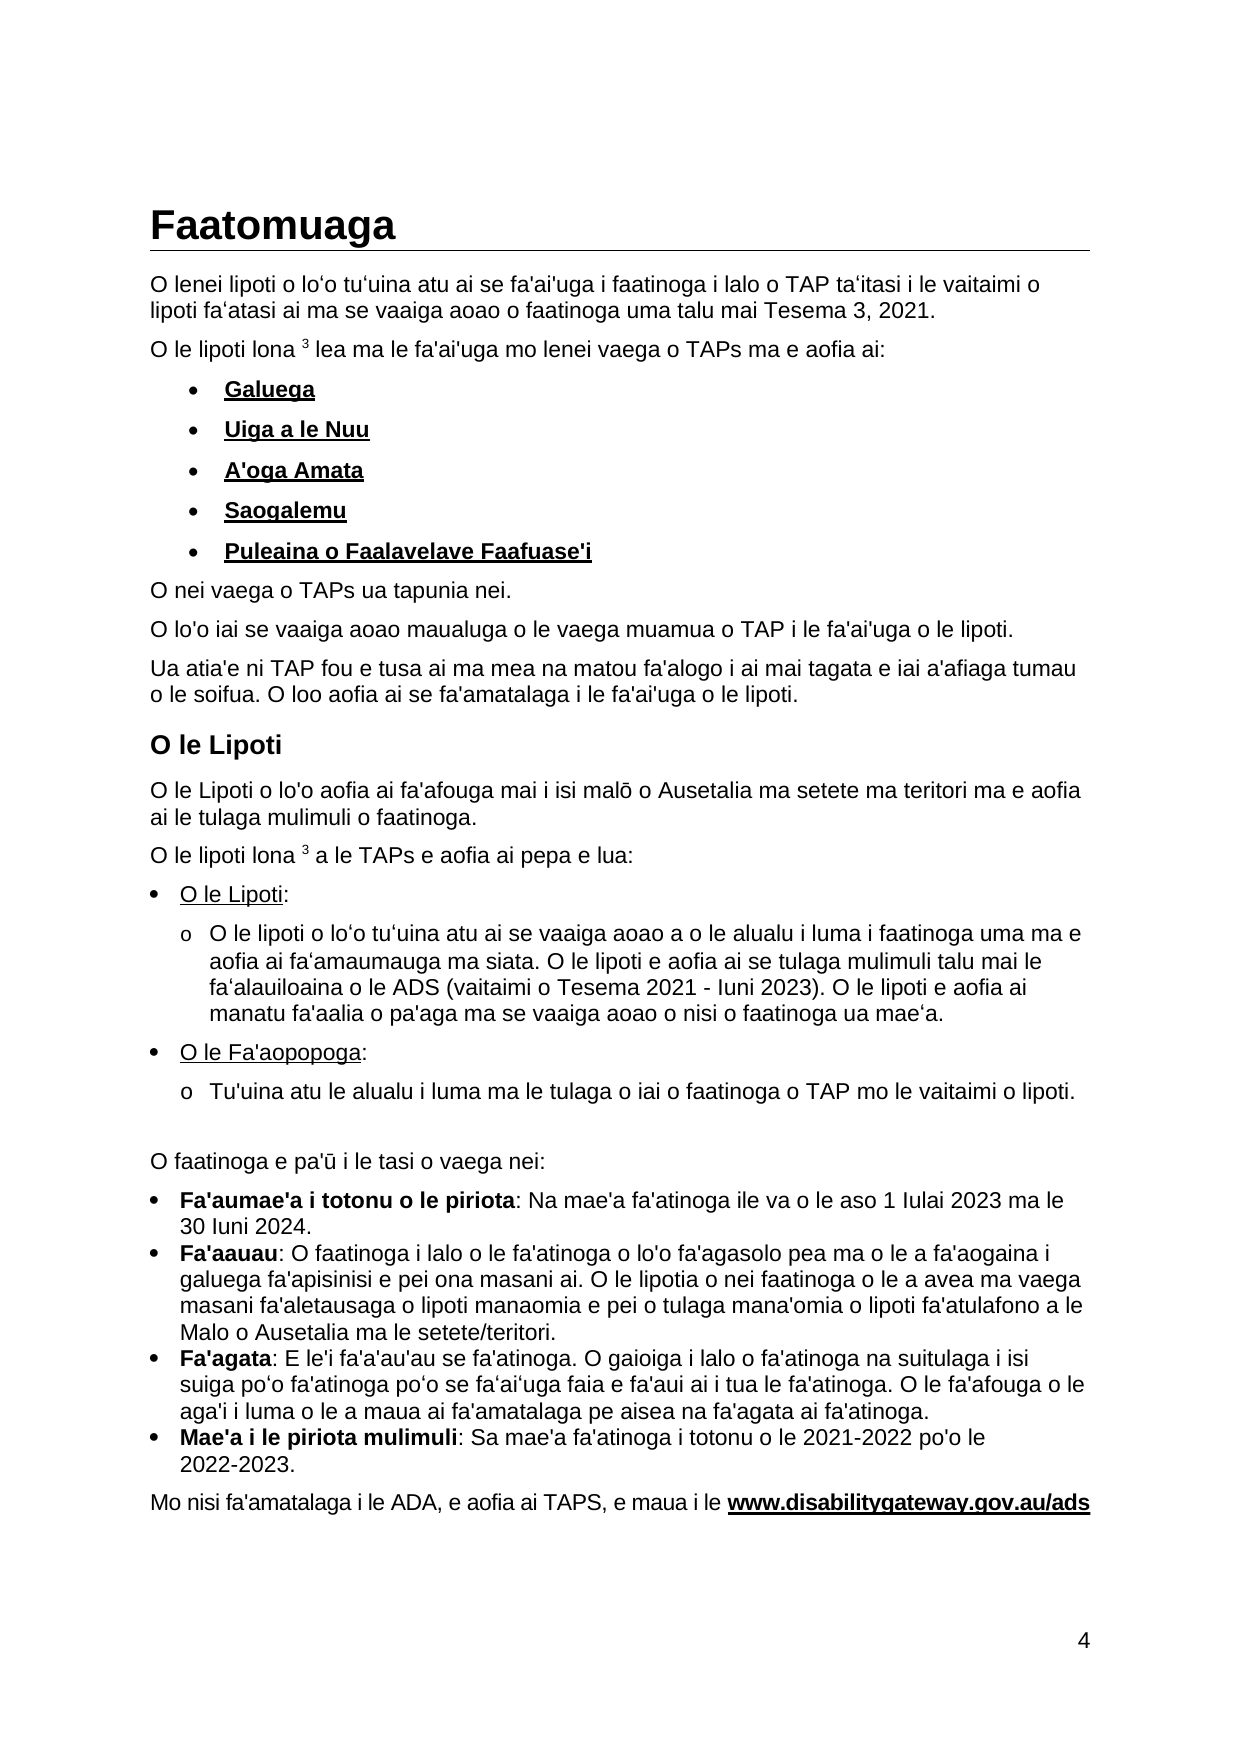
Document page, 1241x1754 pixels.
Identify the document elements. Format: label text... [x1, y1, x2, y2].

text O le lipoti lona 3 a le TAPs e aofia ai pepa e lua: [150, 842, 1090, 869]
list Puleaina o Faalavelave Faafuase'i [187, 537, 1090, 565]
text O le Lipoti o lo'o aofia ai fa'afouga mai i isi malō o Ausetalia ma setete ma teritori ma e aofia ai le tulaga mulimuli o faatinoga. [150, 777, 1090, 830]
list O le Fa'aopopoga: [150, 1039, 1090, 1066]
list O le lipoti o loʻo tuʻuina atu ai se vaaiga aoao a o le alualu i luma i faatinoga uma ma e aofia ai faʻamaumauga ma siata. O le lipoti e aofia ai se tulaga mulimuli talu mai le faʻalauiloaina o le ADS (vaitaimi o Tesema 2021 - Iuni 2023). O le lipoti e aofia ai manatu fa'aalia o pa'aga ma se vaaiga aoao o nisi o faatinoga ua maeʻa. [179, 920, 1090, 1027]
list Tu'uina atu le alualu i luma ma le tulaga o iai o faatinoga o TAP mo le vaitaimi o lipoti. [179, 1078, 1090, 1106]
subtitle Faatomuaga [150, 200, 1090, 250]
list A'oga Amata [187, 456, 1090, 484]
list Saogalemu [187, 496, 1090, 524]
list O faatinoga e pa'ū i le tasi o vaega nei: [150, 1148, 1090, 1174]
list O le Lipoti: [150, 881, 1090, 907]
list Fa'agata: E le'i fa'a'au'au se fa'atinoga. O gaioiga i lalo o fa'atinoga na suitulaga i isi suiga poʻo fa'atinoga poʻo se faʻaiʻuga faia e fa'aui ai i tua le fa'atinoga. O le fa'afouga o le aga'i i luma o le a maua ai fa'amatalaga pe aisea na fa'agata ai fa'atinoga. [150, 1345, 1090, 1424]
text O nei vaega o TAPs ua tapunia nei. [150, 577, 1090, 604]
list Galuega [187, 375, 1090, 403]
text O lo'o iai se vaaiga aoao maualuga o le vaega muamua o TAP i le fa'ai'uga o le lipoti. [150, 616, 1090, 643]
list Mae'a i le piriota mulimuli: Sa mae'a fa'atinoga i totonu o le 2021-2022 po'o le 2022-2023. [150, 1424, 1090, 1477]
text Ua atia'e ni TAP fou e tusa ai ma mea na matou fa'alogo i ai mai tagata e iai a'afiaga tumau o le soifua. O loo aofia ai se fa'amatalaga i le fa'ai'uga o le lipoti. [150, 655, 1090, 708]
list Fa'aumae'a i totonu o le piriota: Na mae'a fa'atinoga ile va o le aso 1 Iulai 2023 ma le 30 Iuni 2024. [150, 1187, 1090, 1240]
list Fa'aauau: O faatinoga i lalo o le fa'atinoga o lo'o fa'agasolo pea ma o le a fa'aogaina i galuega fa'apisinisi e pei ona masani ai. O le lipotia o nei faatinoga o le a avea ma vaega masani fa'aletausaga o lipoti manaomia e pei o tulaga mana'omia o lipoti fa'atulafono a le Malo o Ausetalia ma le setete/teritori. [150, 1240, 1090, 1345]
text O lenei lipoti o loʻo tuʻuina atu ai se fa'ai'uga i faatinoga i lalo o TAP taʻitasi i le vaitaimi o lipoti faʻatasi ai ma se vaaiga aoao o faatinoga uma talu mai Tesema 3, 2021. [150, 271, 1090, 323]
text O le lipoti lona 3 lea ma le fa'ai'uga mo lenei vaega o TAPs ma e aofia ai: [150, 336, 1090, 362]
subtitle O le Lipoti [150, 729, 1090, 760]
text Mo nisi fa'amatalaga i le ADA, e aofia ai TAPS, e maua i le www.disabilitygateway.gov.au/ads [150, 1489, 1106, 1516]
list Uiga a le Nuu [187, 415, 1090, 443]
